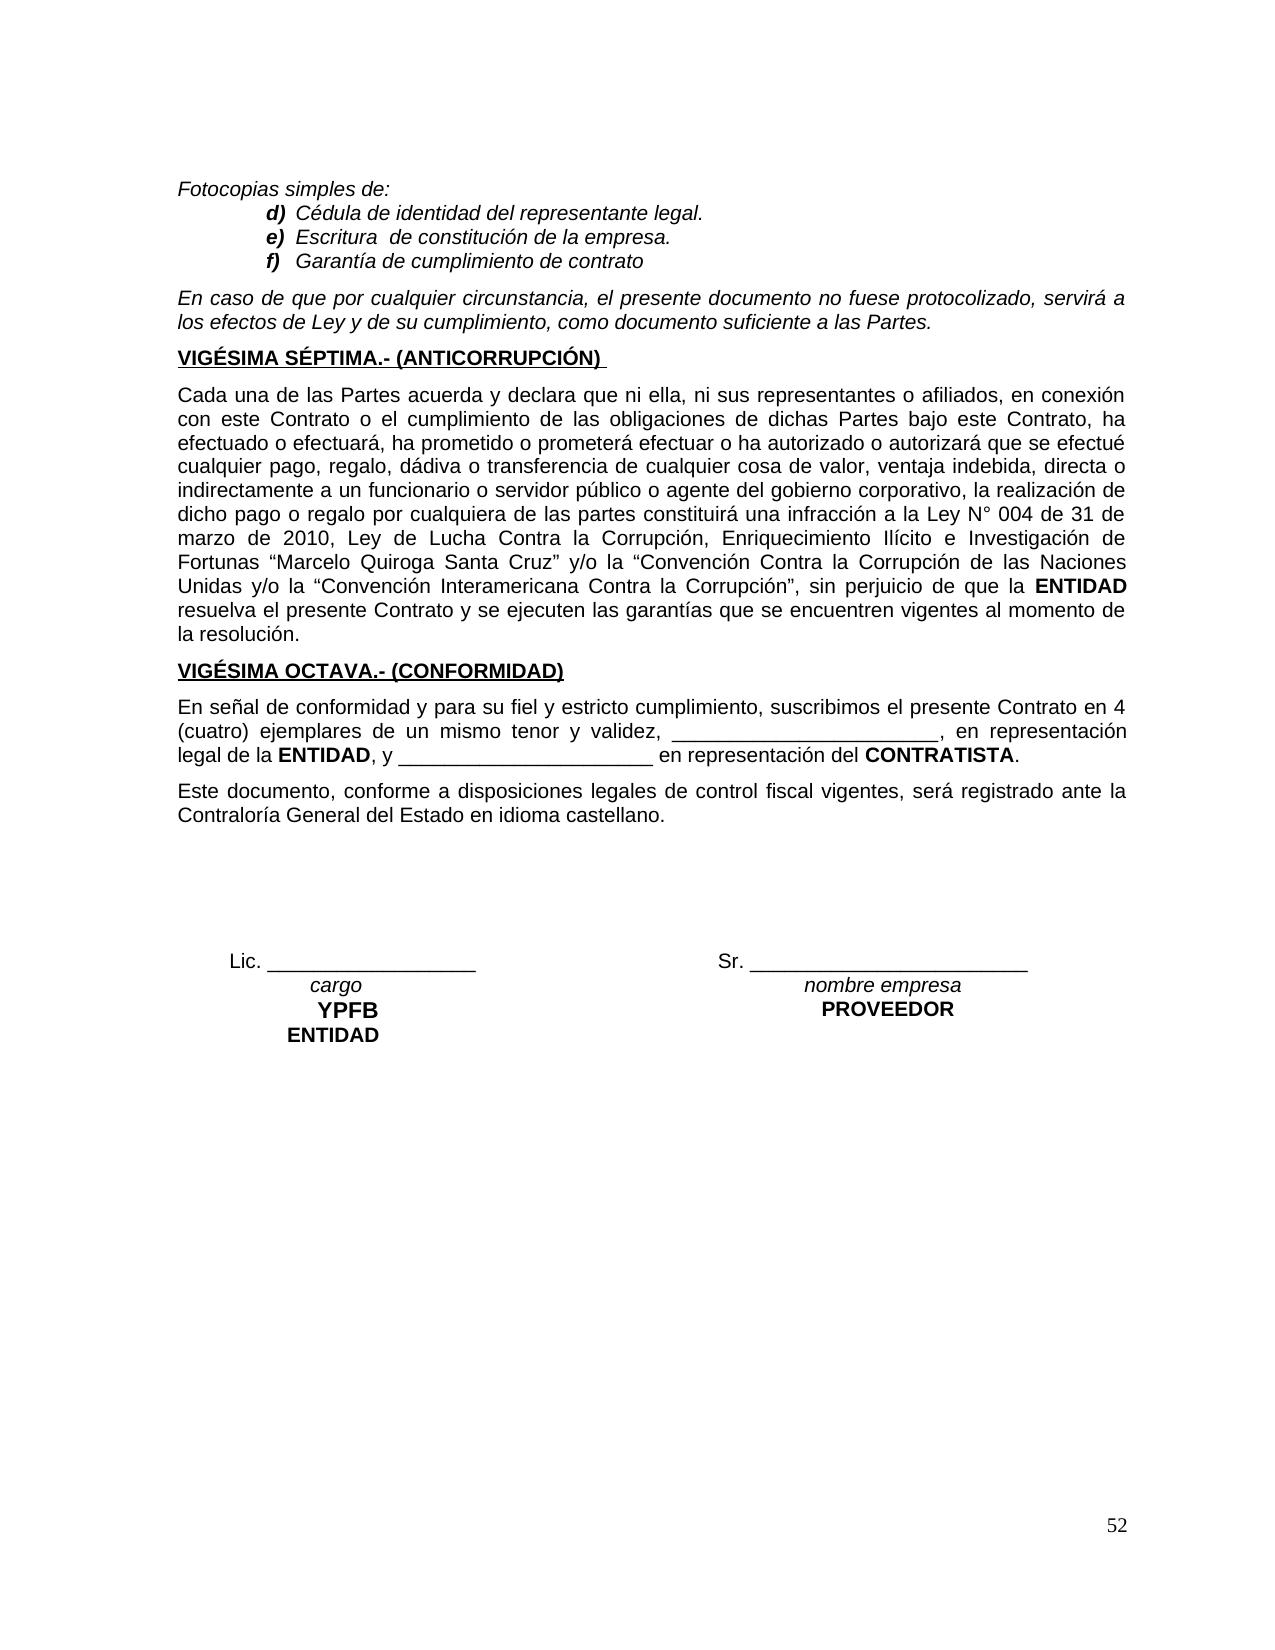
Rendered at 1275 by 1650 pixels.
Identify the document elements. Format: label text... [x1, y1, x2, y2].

text Fotocopias simples de: [177, 177, 1127, 201]
text VIGÉSIMA OCTAVA.- (CONFORMIDAD) [177, 658, 1127, 682]
text En señal de conformidad y para su fiel y estricto cumplimiento, suscribimos el presente Contrato en 4 (cuatro) ejemplares de un mismo tenor y validez, _______________________, en representación legal de la ENTIDAD, y ______________________ en representación del CONTRATISTA. [177, 695, 1127, 767]
text Este documento, conforme a disposiciones legales de control fiscal vigentes, será registrado ante la Contraloría General del Estado en idioma castellano. [177, 779, 1127, 827]
list Cédula de identidad del representante legal. [266, 201, 1127, 225]
table_header Sr. ________________________ [649, 949, 1139, 973]
list Garantía de cumplimiento de contrato [266, 249, 1127, 273]
text VIGÉSIMA SÉPTIMA.- (ANTICORRUPCIÓN) [177, 346, 1127, 370]
list Escritura de constitución de la empresa. [266, 225, 1127, 249]
text Cada una de las Partes acuerda y declara que ni ella, ni sus representantes o afiliados, en conexión con este Contrato o el cumplimiento de las obligaciones de dichas Partes bajo este Contrato, ha efectuado o efectuará, ha prometido o prometerá efectuar o ha autorizado o autorizará que se efectué cualquier pago, regalo, dádiva o transferencia de cualquier cosa de valor, ventaja indebida, directa o indirectamente a un funcionario o servidor público o agente del gobierno corporativo, la realización de dicho pago o regalo por cualquiera de las partes constituirá una infracción a la Ley N° 004 de 31 de marzo de 2010, Ley de Lucha Contra la Corrupción, Enriquecimiento Ilícito e Investigación de Fortunas “Marcelo Quiroga Santa Cruz” y/o la “Convención Contra la Corrupción de las Naciones Unidas y/o la “Convención Interamericana Contra la Corrupción”, sin perjuicio de que la ENTIDAD resuelva el presente Contrato y se ejecuten las garantías que se encuentren vigentes al momento de la resolución. [177, 382, 1127, 646]
table_cell nombre empresa PROVEEDOR [649, 973, 1139, 1047]
text En caso de que por cualquier circunstancia, el presente documento no fuese protocolizado, servirá a los efectos de Ley y de su cumplimiento, como documento suficiente a las Partes. [177, 286, 1127, 333]
table_cell cargo YPFB ENTIDAD [166, 973, 649, 1047]
table_header Lic. __________________ [166, 949, 649, 973]
